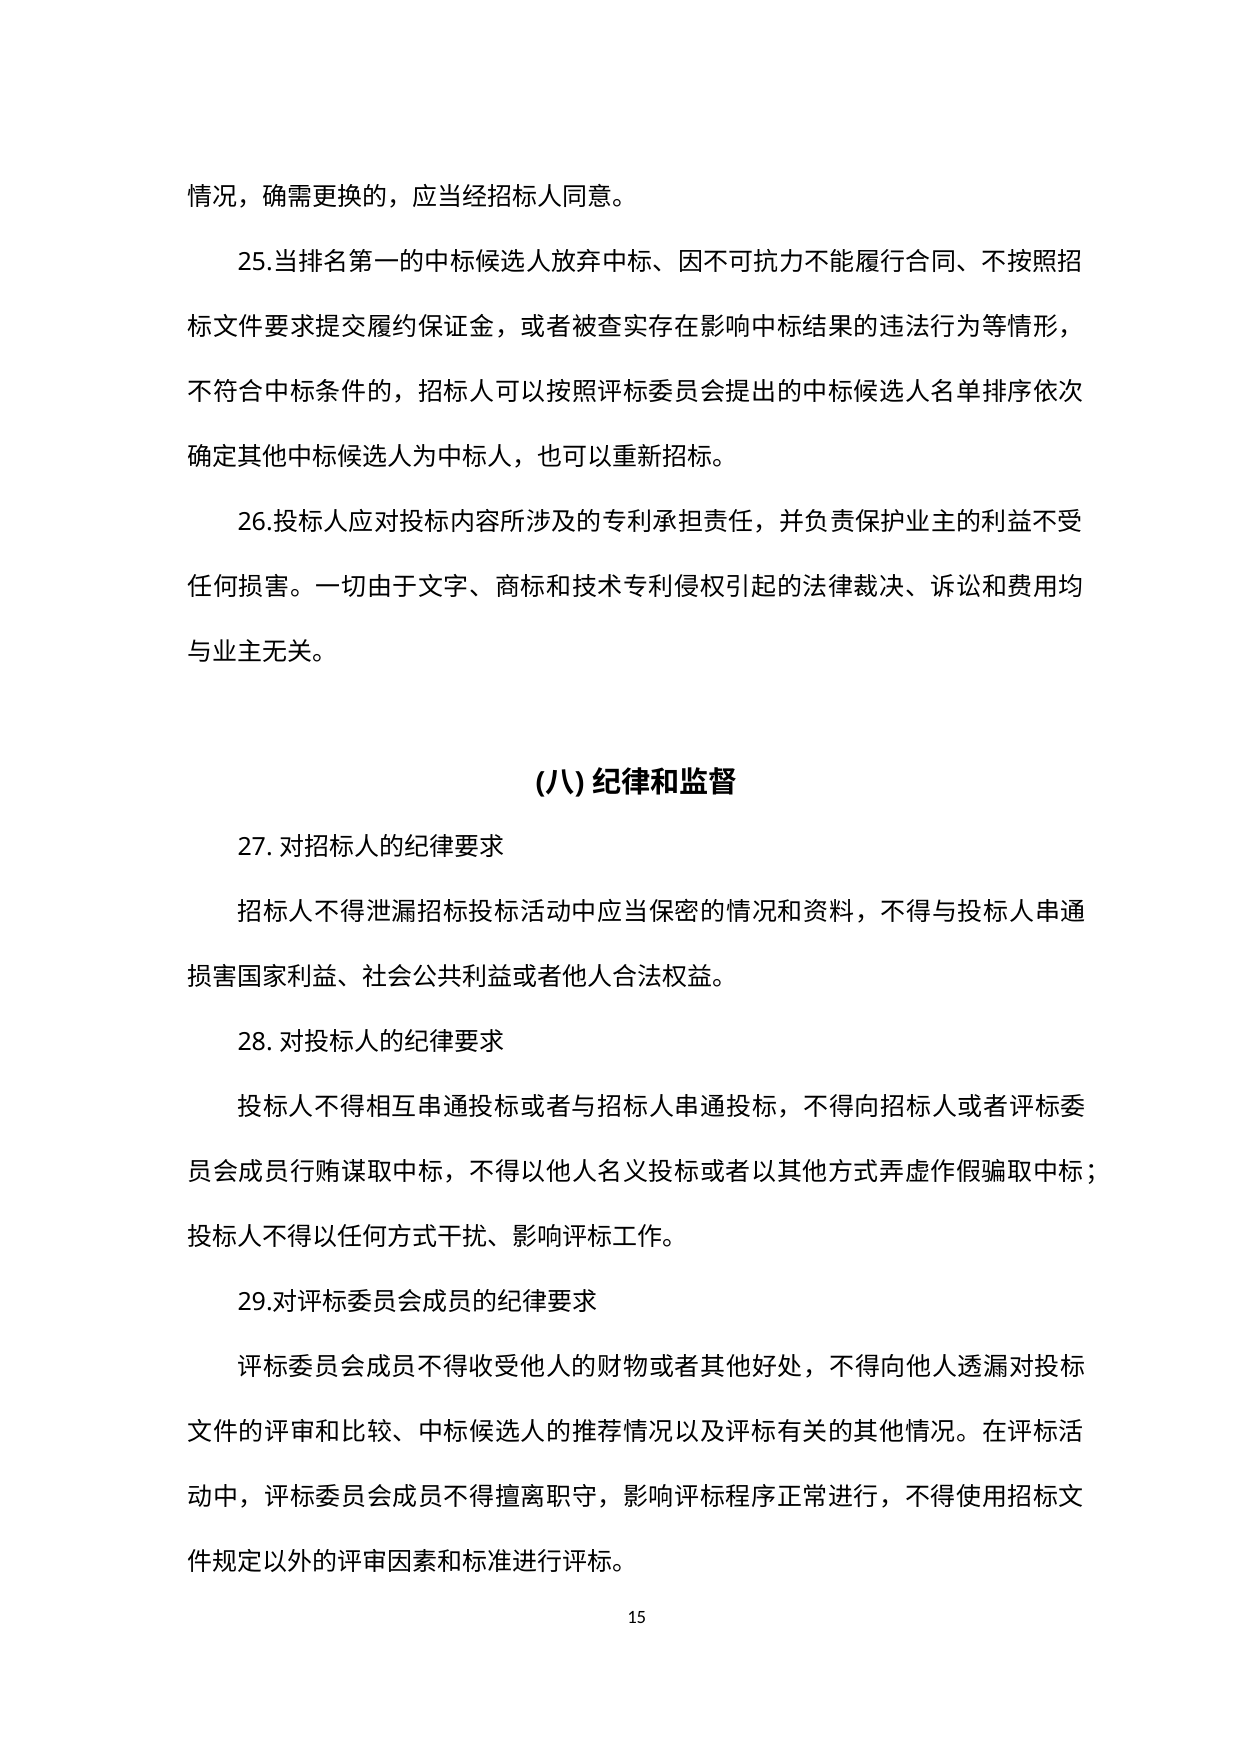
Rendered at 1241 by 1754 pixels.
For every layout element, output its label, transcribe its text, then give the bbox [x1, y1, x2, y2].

text 29.对评标委员会成员的纪律要求 [187, 1267, 1085, 1332]
text 投标人不得相互串通投标或者与招标人串通投标，不得向招标人或者评标委员会成员行贿谋取中标，不得以他人名义投标或者以其他方式弄虚作假骗取中标；投标人不得以任何方式干扰、影响评标工作。 [187, 1072, 1085, 1267]
text 评标委员会成员不得收受他人的财物或者其他好处，不得向他人透漏对投标文件的评审和比较、中标候选人的推荐情况以及评标有关的其他情况。在评标活动中，评标委员会成员不得擅离职守，影响评标程序正常进行，不得使用招标文件规定以外的评审因素和标准进行评标。 [187, 1332, 1085, 1592]
text 27. 对招标人的纪律要求 [187, 812, 1085, 877]
text 28. 对投标人的纪律要求 [187, 1007, 1085, 1072]
text 招标人不得泄漏招标投标活动中应当保密的情况和资料，不得与投标人串通损害国家利益、社会公共利益或者他人合法权益。 [187, 877, 1085, 1007]
text 26.投标人应对投标内容所涉及的专利承担责任，并负责保护业主的利益不受任何损害。一切由于文字、商标和技术专利侵权引起的法律裁决、诉讼和费用均与业主无关。 [187, 487, 1085, 682]
text (八) 纪律和监督 [187, 747, 1085, 812]
text 25.当排名第一的中标候选人放弃中标、因不可抗力不能履行合同、不按照招标文件要求提交履约保证金，或者被查实存在影响中标结果的违法行为等情形，不符合中标条件的，招标人可以按照评标委员会提出的中标候选人名单排序依次确定其他中标候选人为中标人，也可以重新招标。 [187, 227, 1085, 487]
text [187, 162, 1085, 227]
